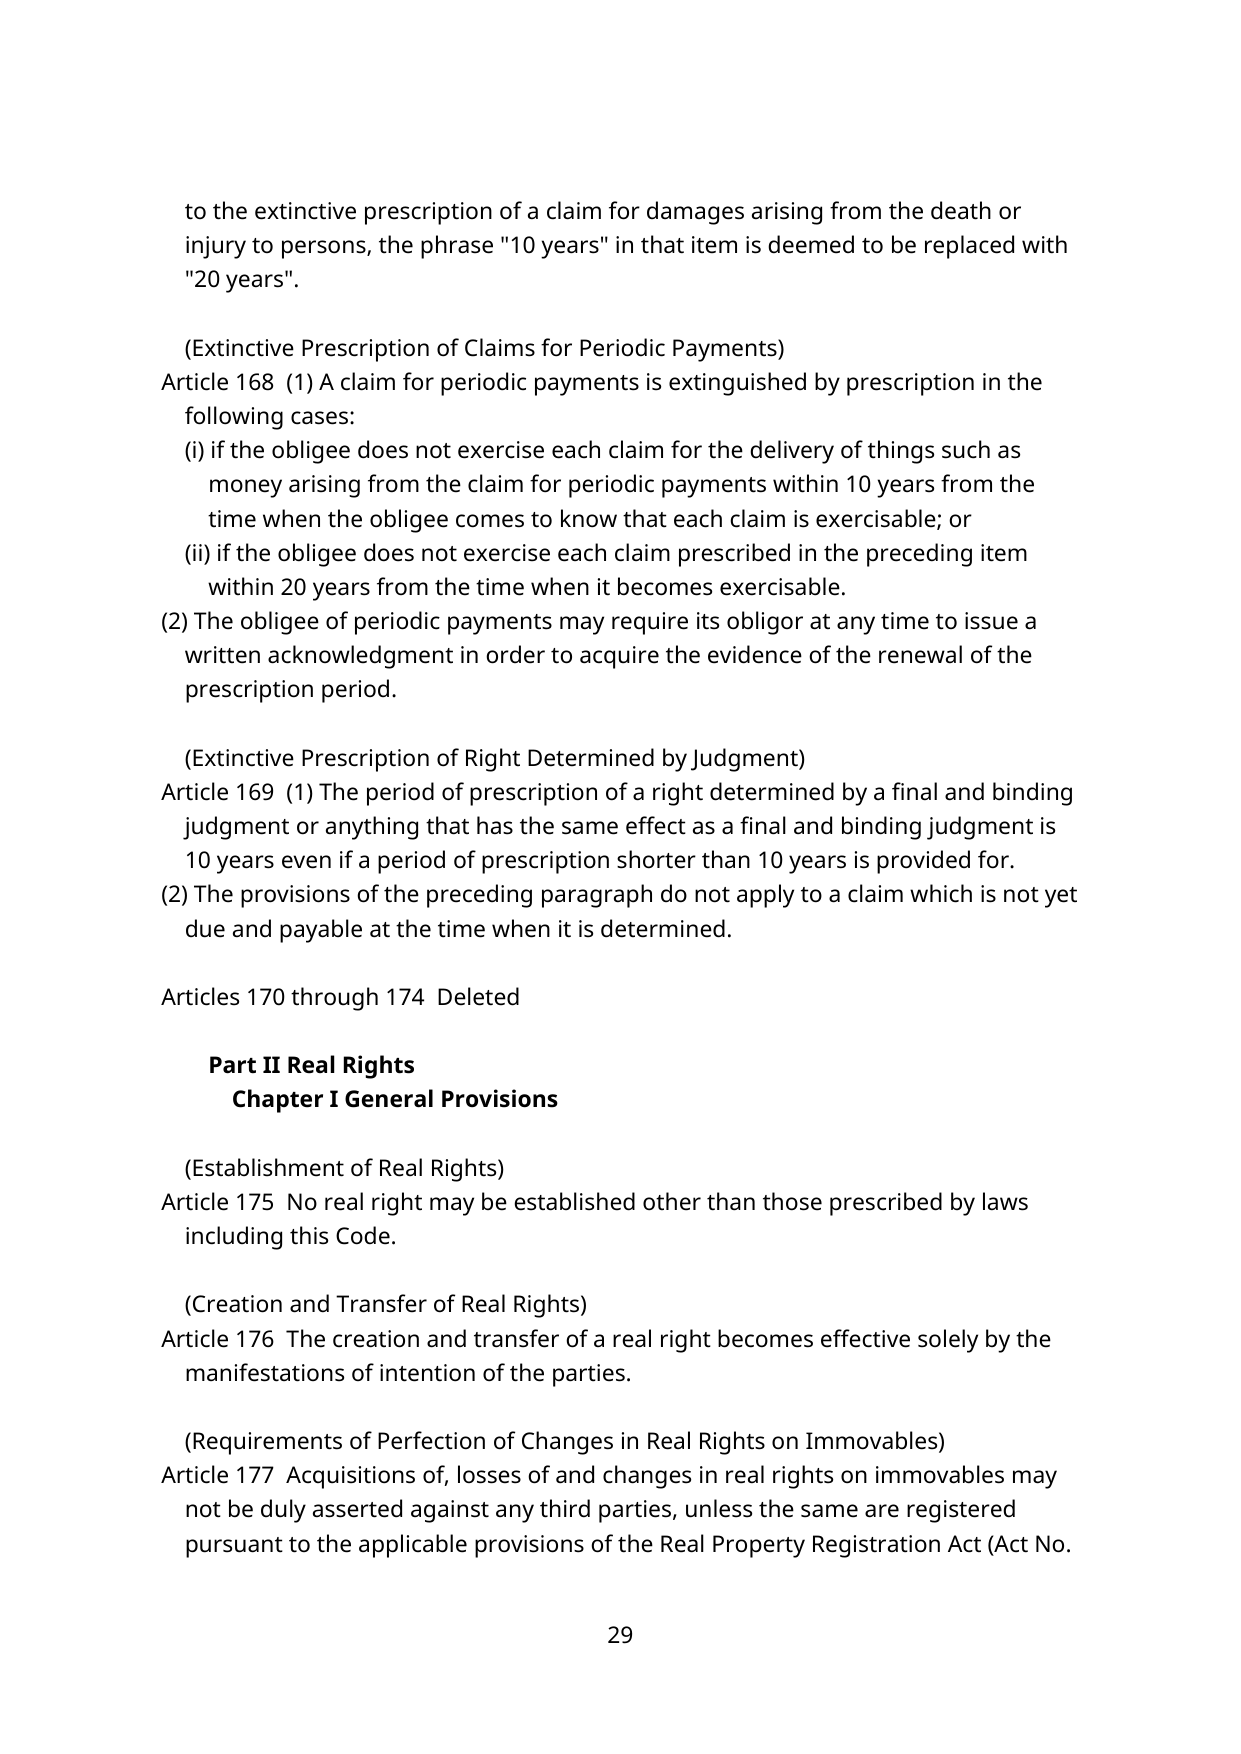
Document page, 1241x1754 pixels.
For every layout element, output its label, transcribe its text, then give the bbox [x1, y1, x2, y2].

text Article 175 No real right may be established other than those prescribed by laws including this Code. [161, 1184, 1079, 1253]
text (Extinctive Prescription of Right Determined by Judgment) [184, 740, 1079, 774]
text Article 176 The creation and transfer of a real right becomes effective solely by the manifestations of intention of the parties. [161, 1321, 1079, 1389]
text (2) The provisions of the preceding paragraph do not apply to a claim which is not yet due and payable at the time when it is determined. [161, 877, 1079, 945]
text (i) if the obligee does not exercise each claim for the delivery of things such as money arising from the claim for periodic payments within 10 years from the time when the obligee comes to know that each claim is exercisable; or [184, 433, 1079, 535]
text (Creation and Transfer of Real Rights) [184, 1287, 1079, 1321]
text (ii) if the obligee does not exercise each claim prescribed in the preceding item within 20 years from the time when it becomes exercisable. [184, 535, 1079, 604]
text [161, 1458, 1079, 1560]
text Article 169 (1) The period of prescription of a right determined by a final and binding judgment or anything that has the same effect as a final and binding judgment is 10 years even if a period of prescription shorter than 10 years is provided for. [161, 774, 1079, 877]
text (2) The obligee of periodic payments may require its obligor at any time to issue a written acknowledgment in order to acquire the evidence of the renewal of the prescription period. [161, 604, 1079, 706]
text Articles 170 through 174 Deleted [161, 979, 1079, 1014]
text (Requirements of Perfection of Changes in Real Rights on Immovables) [184, 1424, 1079, 1458]
text Article 168 (1) A claim for periodic payments is extinguished by prescription in the following cases: [161, 364, 1079, 433]
text Part II Real Rights [207, 1048, 1079, 1082]
text (Extinctive Prescription of Claims for Periodic Payments) [184, 330, 1079, 364]
text Chapter I General Provisions [230, 1082, 1079, 1116]
text (Establishment of Real Rights) [184, 1150, 1079, 1184]
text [161, 194, 1079, 296]
